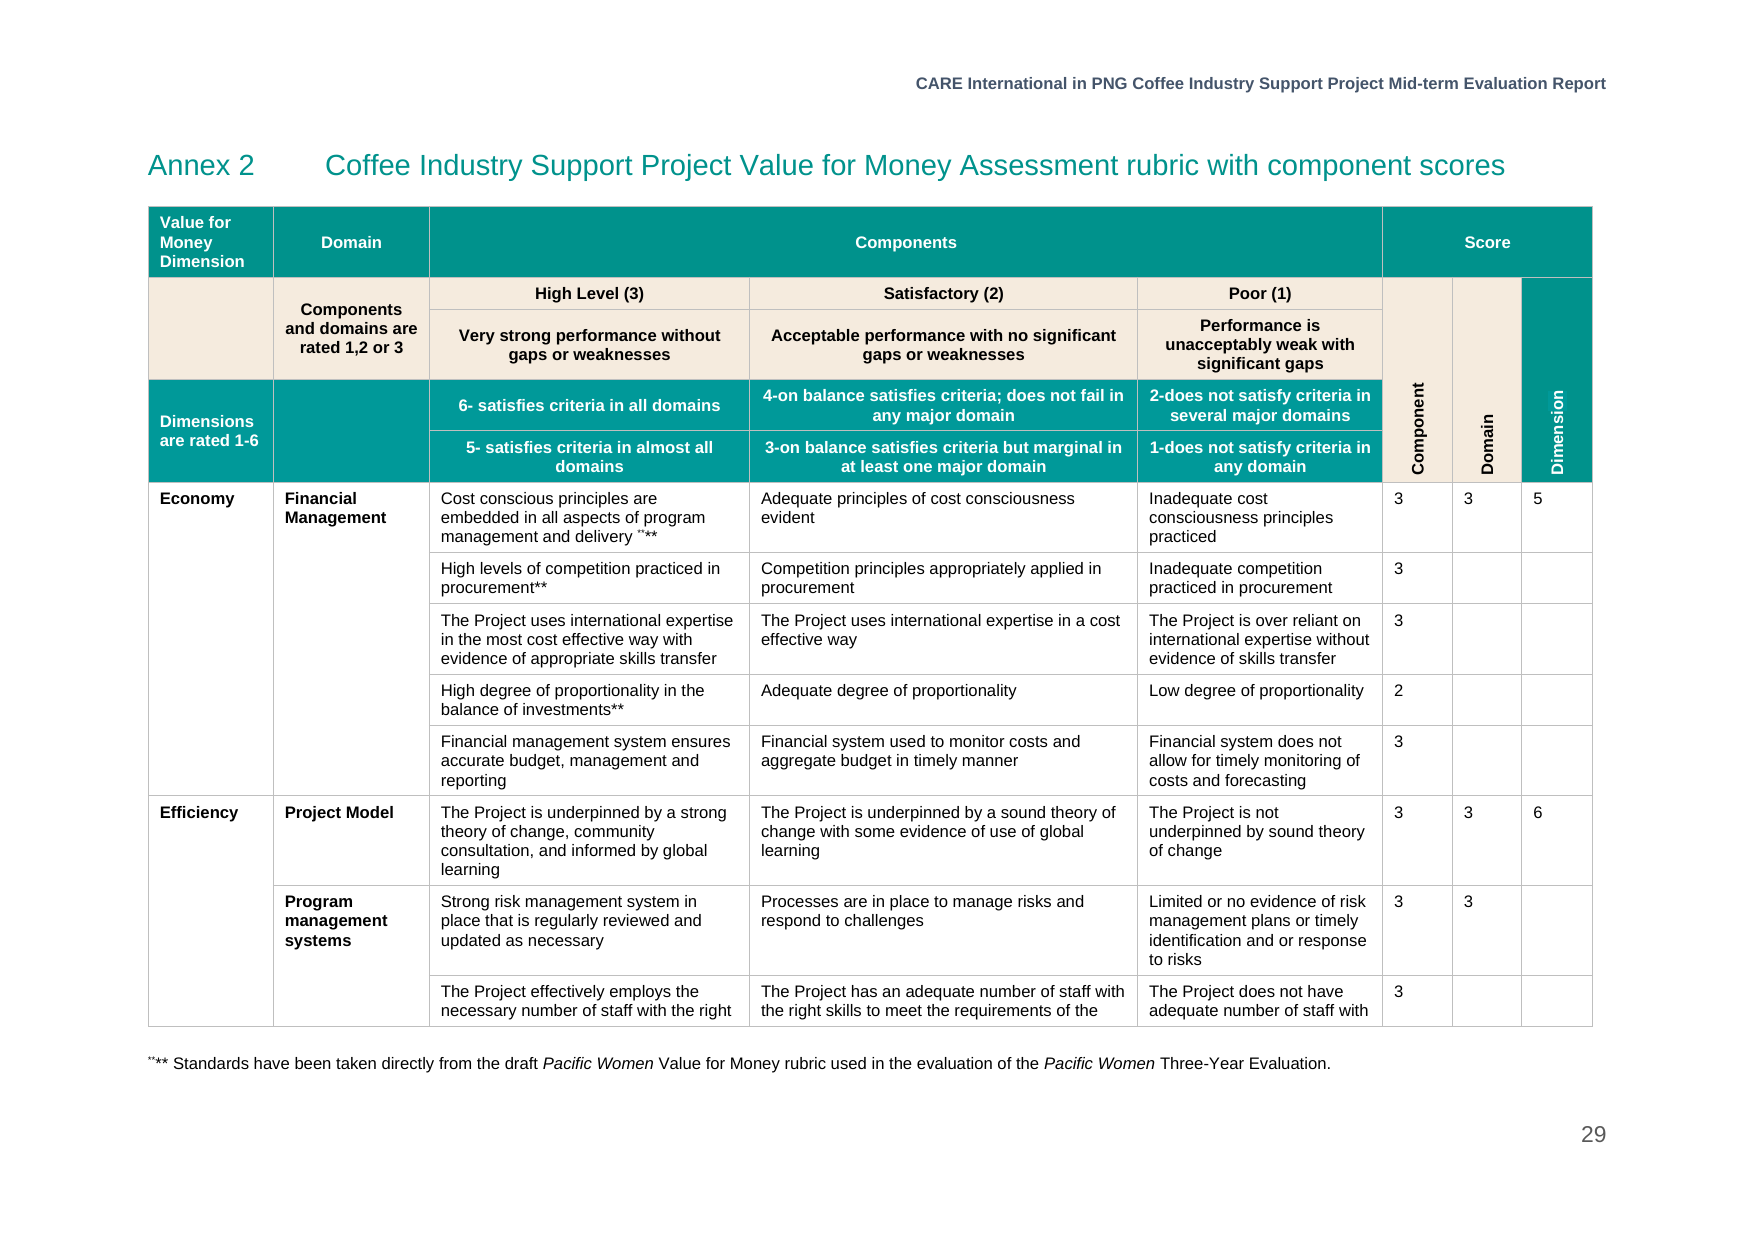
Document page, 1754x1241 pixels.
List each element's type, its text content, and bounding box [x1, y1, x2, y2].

table_header Components [430, 207, 1382, 277]
table_cell [1522, 886, 1592, 974]
table_cell High Level (3) [430, 278, 749, 309]
table_cell Financial system does not allow for timely monitoring of costs and forecasting [1138, 726, 1382, 795]
table_cell Inadequate competition practiced in procurement [1138, 553, 1382, 603]
table_header Domain [274, 207, 429, 277]
table_cell Financial Management [274, 483, 429, 795]
table_cell 5 [1522, 483, 1592, 552]
table_cell The Project is underpinned by a strong theory of change, community consultation, and informed by global learning [430, 796, 749, 885]
table_cell Dimension [1522, 278, 1592, 482]
table_cell [1453, 553, 1521, 603]
table_cell Project Model [274, 796, 429, 885]
table_cell High degree of proportionality in the balance of investments** [430, 675, 749, 725]
table_header Value for Money Dimension [149, 207, 273, 277]
table_cell Adequate principles of cost consciousness evident [750, 483, 1137, 552]
table_cell Adequate degree of proportionality [750, 675, 1137, 725]
table_cell 6 [1522, 796, 1592, 885]
table_cell Components and domains are rated 1,2 or 3 [274, 278, 429, 379]
table_cell Limited or no evidence of risk management plans or timely identification and or response to risks [1138, 886, 1382, 974]
table_cell [1453, 726, 1521, 795]
table_cell The Project is not underpinned by sound theory of change [1138, 796, 1382, 885]
table_cell Strong risk management system in place that is regularly reviewed and updated as necessary [430, 886, 749, 974]
table_cell 3 [1383, 726, 1452, 795]
table_cell The Project uses international expertise in a cost effective way [750, 604, 1137, 674]
table_cell 3 [1383, 483, 1452, 552]
table_cell Very strong performance without gaps or weaknesses [430, 310, 749, 379]
table_cell 2-does not satisfy criteria in several major domains [1138, 380, 1382, 430]
table_cell 3 [1383, 976, 1452, 1026]
table_cell Financial system used to monitor costs and aggregate budget in timely manner [750, 726, 1137, 795]
table_cell [1522, 976, 1592, 1026]
table_cell [1522, 675, 1592, 725]
table_cell Dimensions are rated 1-6 [149, 380, 273, 482]
table_cell The Project does not have adequate number of staff with the necessary skills to meet the requirements of the Project design [1138, 976, 1382, 1026]
table_cell Inadequate cost consciousness principles practiced [1138, 483, 1382, 552]
table_cell Satisfactory (2) [750, 278, 1137, 309]
table_cell [1522, 604, 1592, 674]
table_cell [1453, 604, 1521, 674]
table_cell Acceptable performance with no significant gaps or weaknesses [750, 310, 1137, 379]
table_cell 5- satisfies criteria in almost all domains [430, 431, 749, 482]
table_cell 4-on balance satisfies criteria; does not fail in any major domain [750, 380, 1137, 430]
table_cell 3-on balance satisfies criteria but marginal in at least one major domain [750, 431, 1137, 482]
table_cell Efficiency [149, 796, 273, 1026]
table_cell Low degree of proportionality [1138, 675, 1382, 725]
table_cell 3 [1383, 553, 1452, 603]
table_cell Domain [1453, 278, 1521, 482]
table_cell Program management systems [274, 886, 429, 1026]
table_cell 3 [1383, 796, 1452, 885]
table_cell 3 [1453, 483, 1521, 552]
table_cell The Project is over reliant on international expertise without evidence of skills transfer [1138, 604, 1382, 674]
table_cell The Project effectively employs the necessary number of staff with the right skills to meet the requirements of the Project design [430, 976, 749, 1026]
table_cell Economy [149, 483, 273, 795]
table_cell Financial management system ensures accurate budget, management and reporting [430, 726, 749, 795]
table_cell Poor (1) [1138, 278, 1382, 309]
table_cell [1453, 976, 1521, 1026]
table_cell 3 [1383, 604, 1452, 674]
table_cell [1522, 553, 1592, 603]
table_cell The Project uses international expertise in the most cost effective way with evidence of appropriate skills transfer [430, 604, 749, 674]
table_cell Component [1383, 278, 1452, 482]
table_cell 1-does not satisfy criteria in any domain [1138, 431, 1382, 482]
table_cell High levels of competition practiced in procurement** [430, 553, 749, 603]
table_cell Cost conscious principles are embedded in all aspects of program management and delivery ** [430, 483, 749, 552]
table_cell [149, 278, 273, 379]
table_cell Performance is unacceptably weak with significant gaps [1138, 310, 1382, 379]
subtitle Coffee Industry Support Project Value for Money Assessment rubric with component scores [148, 148, 1606, 181]
table_cell Competition principles appropriately applied in procurement [750, 553, 1137, 603]
table_cell The Project has an adequate number of staff with the right skills to meet the requirements of the Project design [750, 976, 1137, 1026]
table_cell 3 [1383, 886, 1452, 974]
table_cell 2 [1383, 675, 1452, 725]
table_cell 3 [1453, 796, 1521, 885]
table_cell 3 [1453, 886, 1521, 974]
table_cell [1522, 726, 1592, 795]
table_cell 6- satisfies criteria in all domains [430, 380, 749, 430]
table_cell The Project is underpinned by a sound theory of change with some evidence of use of global learning [750, 796, 1137, 885]
table_cell [274, 380, 429, 482]
table_cell [1453, 675, 1521, 725]
table_header Score [1383, 207, 1592, 277]
table_cell Processes are in place to manage risks and respond to challenges [750, 886, 1137, 974]
